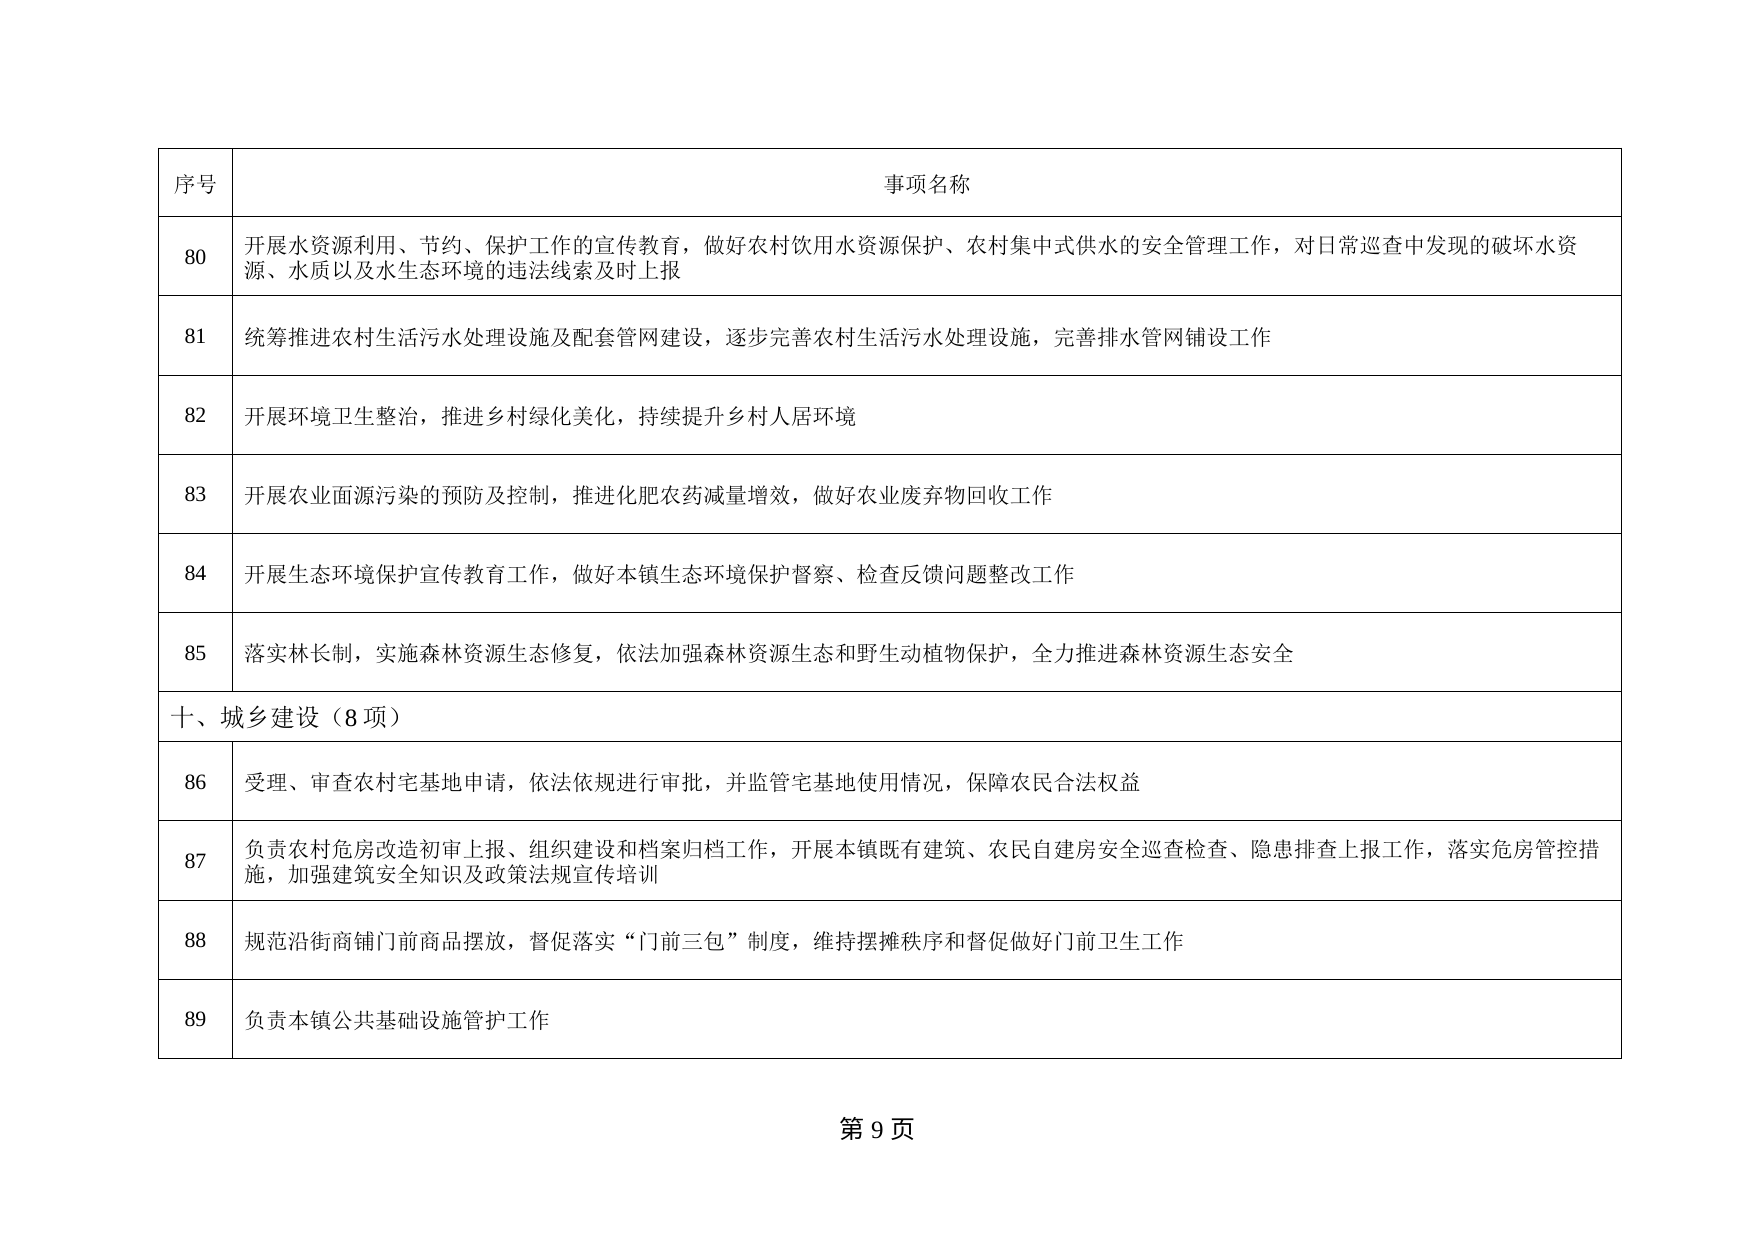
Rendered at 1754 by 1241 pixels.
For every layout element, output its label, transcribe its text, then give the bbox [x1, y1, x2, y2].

table_header 序号 [159, 149, 232, 216]
table_cell 82 [159, 376, 232, 454]
table_cell 85 [159, 613, 232, 691]
table_cell 86 [159, 742, 232, 820]
table_cell 84 [159, 534, 232, 612]
table_cell 81 [159, 296, 232, 374]
table_cell 开展生态环境保护宣传教育工作，做好本镇生态环境保护督察、检查反馈问题整改工作 [233, 534, 1621, 612]
table_cell 83 [159, 455, 232, 533]
table_cell 负责本镇公共基础设施管护工作 [233, 980, 1621, 1058]
table_cell 规范沿街商铺门前商品摆放，督促落实“门前三包”制度，维持摆摊秩序和督促做好门前卫生工作 [233, 901, 1621, 979]
table_cell 88 [159, 901, 232, 979]
table_cell 开展农业面源污染的预防及控制，推进化肥农药减量增效，做好农业废弃物回收工作 [233, 455, 1621, 533]
table_cell 十、城乡建设（8项） [159, 692, 1621, 741]
table_cell 负责农村危房改造初审上报、组织建设和档案归档工作，开展本镇既有建筑、农民自建房安全巡查检查、隐患排查上报工作，落实危房管控措施，加强建筑安全知识及政策法规宣传培训 [233, 821, 1621, 899]
table_cell 统筹推进农村生活污水处理设施及配套管网建设，逐步完善农村生活污水处理设施，完善排水管网铺设工作 [233, 296, 1621, 374]
table_header 事项名称 [233, 149, 1621, 216]
table_cell 开展水资源利用、节约、保护工作的宣传教育，做好农村饮用水资源保护、农村集中式供水的安全管理工作，对日常巡查中发现的破坏水资源、水质以及水生态环境的违法线索及时上报 [233, 217, 1621, 295]
table_cell 开展环境卫生整治，推进乡村绿化美化，持续提升乡村人居环境 [233, 376, 1621, 454]
table_cell 87 [159, 821, 232, 899]
table_cell 落实林长制，实施森林资源生态修复，依法加强森林资源生态和野生动植物保护，全力推进森林资源生态安全 [233, 613, 1621, 691]
table_cell 89 [159, 980, 232, 1058]
table_cell 受理、审查农村宅基地申请，依法依规进行审批，并监管宅基地使用情况，保障农民合法权益 [233, 742, 1621, 820]
table_cell 80 [159, 217, 232, 295]
